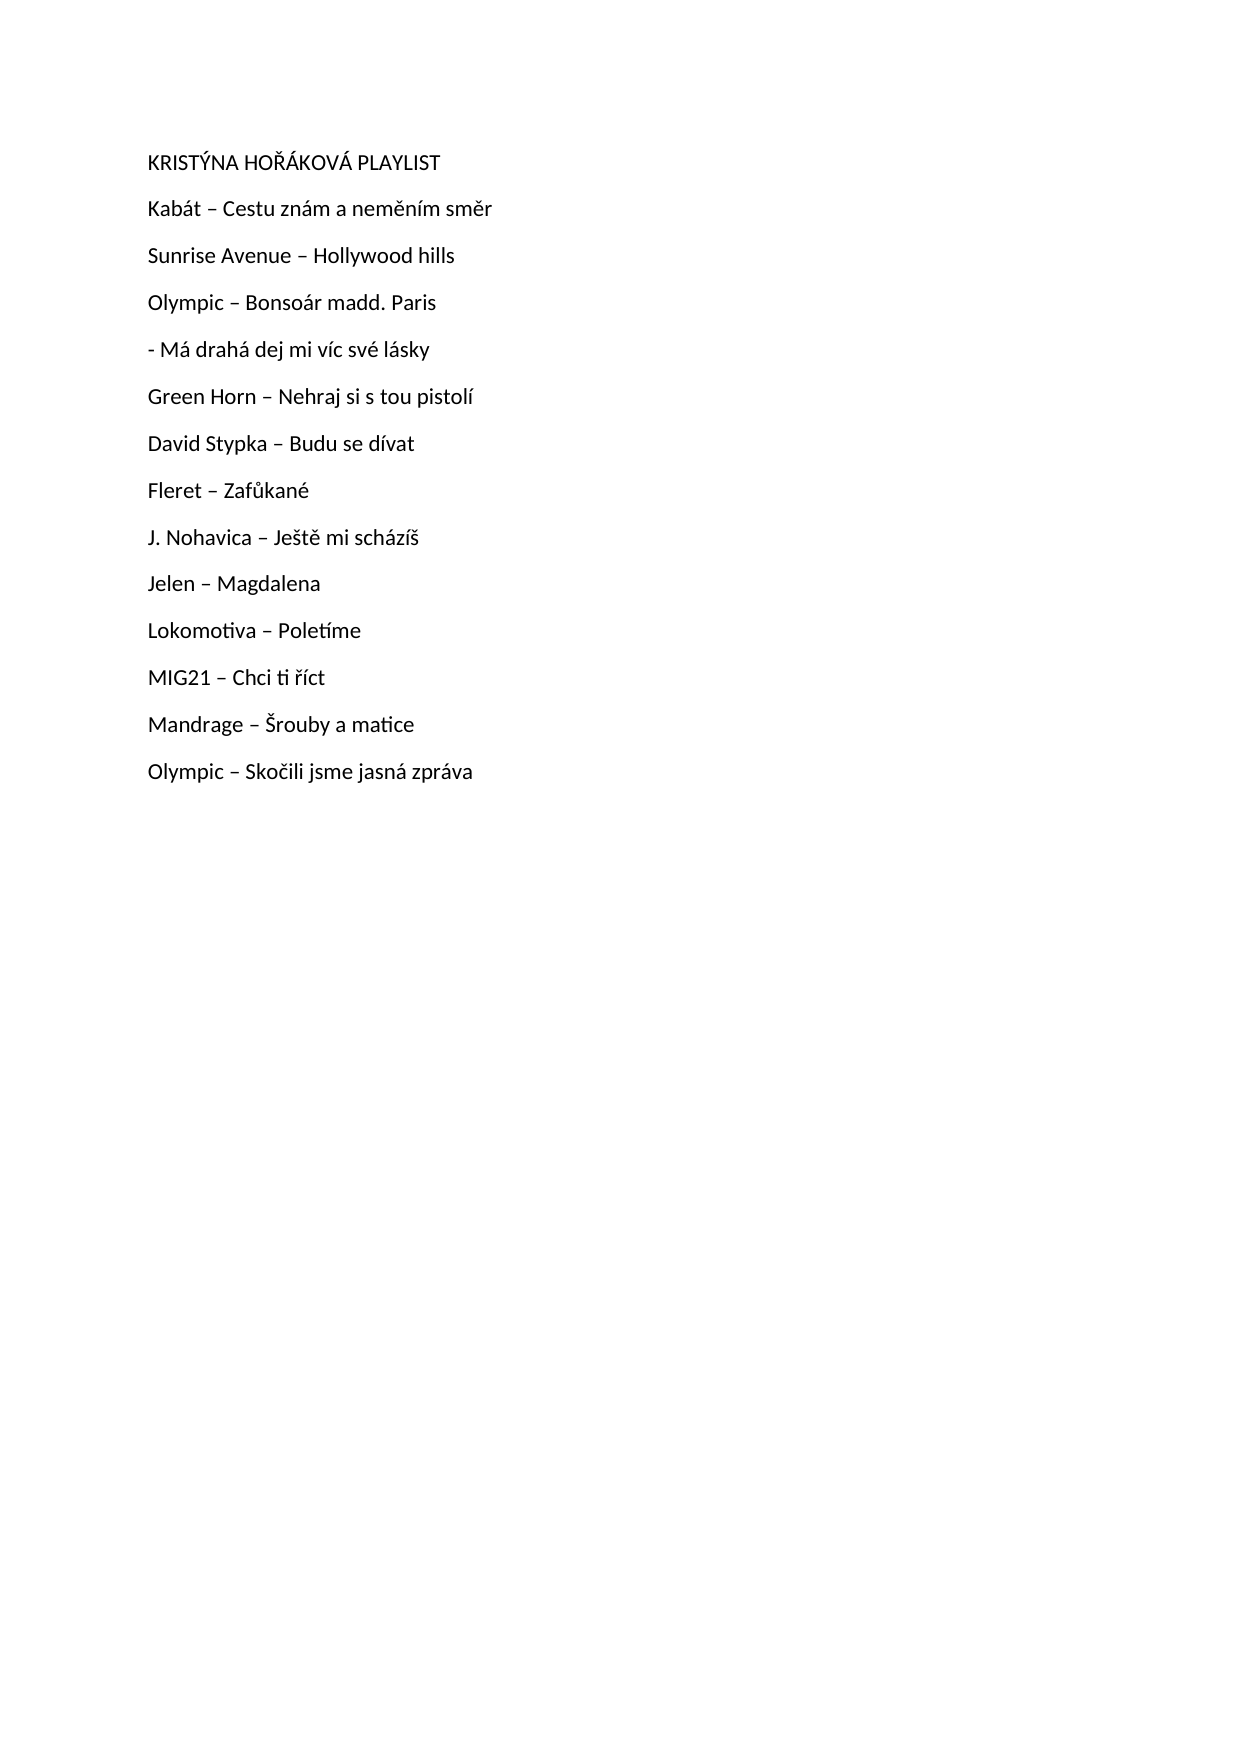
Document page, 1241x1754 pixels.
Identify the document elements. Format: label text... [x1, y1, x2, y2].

text J. Nohavica – Ještě mi scházíš [148, 523, 1093, 551]
text Sunrise Avenue – Hollywood hills [148, 241, 1093, 269]
text Fleret – Zafůkané [148, 476, 1093, 504]
text MIG21 – Chci ti říct [148, 663, 1093, 691]
text Olympic – Skočili jsme jasná zpráva [148, 757, 1093, 785]
text Kabát – Cestu znám a neměním směr [148, 194, 1093, 222]
text David Stypka – Budu se dívat [148, 429, 1093, 457]
text - Má drahá dej mi víc své lásky [148, 335, 1093, 363]
text KRISTÝNA HOŘÁKOVÁ PLAYLIST [148, 148, 1093, 176]
text Mandrage – Šrouby a matice [148, 710, 1093, 738]
text Olympic – Bonsoár madd. Paris [148, 288, 1093, 316]
text Green Horn – Nehraj si s tou pistolí [148, 382, 1093, 410]
text Jelen – Magdalena [148, 569, 1093, 597]
text Lokomotiva – Poletíme [148, 616, 1093, 644]
